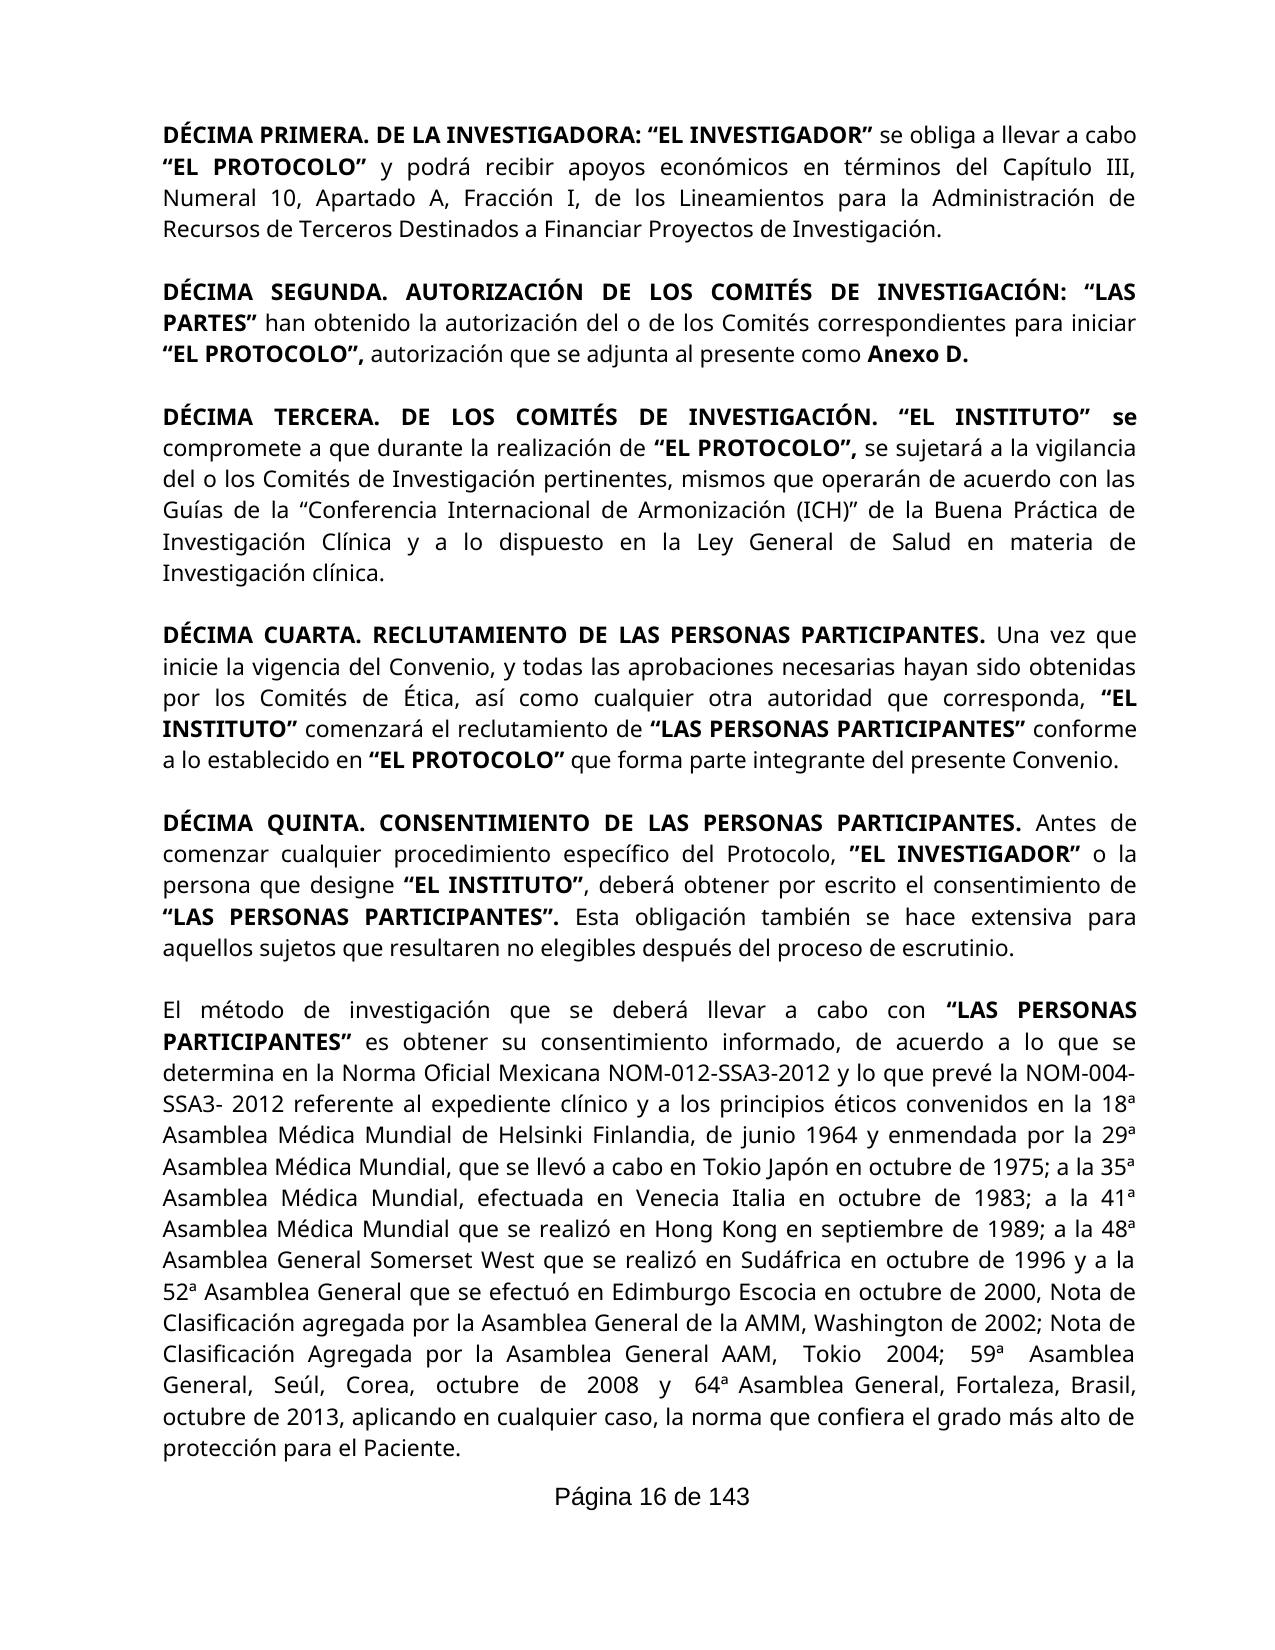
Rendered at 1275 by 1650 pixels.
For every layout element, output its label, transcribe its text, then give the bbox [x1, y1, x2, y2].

text DÉCIMA PRIMERA. DE LA INVESTIGADORA: “EL INVESTIGADOR” se obliga a llevar a cabo “EL PROTOCOLO” y podrá recibir apoyos económicos en términos del Capítulo III, Numeral 10, Apartado A, Fracción I, de los Lineamientos para la Administración de Recursos de Terceros Destinados a Financiar Proyectos de Investigación. [162, 119, 1137, 244]
text DÉCIMA QUINTA. CONSENTIMIENTO DE LAS PERSONAS PARTICIPANTES. Antes de comenzar cualquier procedimiento específico del Protocolo, ”EL INVESTIGADOR” o la persona que designe “EL INSTITUTO”, deberá obtener por escrito el consentimiento de “LAS PERSONAS PARTICIPANTES”. Esta obligación también se hace extensiva para aquellos sujetos que resultaren no elegibles después del proceso de escrutinio. [162, 807, 1137, 963]
text DÉCIMA TERCERA. DE LOS COMITÉS DE INVESTIGACIÓN. “EL INSTITUTO” se compromete a que durante la realización de “EL PROTOCOLO”, se sujetará a la vigilancia del o los Comités de Investigación pertinentes, mismos que operarán de acuerdo con las Guías de la “Conferencia Internacional de Armonización (ICH)” de la Buena Práctica de Investigación Clínica y a lo dispuesto en la Ley General de Salud en materia de Investigación clínica. [162, 401, 1137, 588]
text El método de investigación que se deberá llevar a cabo con “LAS PERSONAS PARTICIPANTES” es obtener su consentimiento informado, de acuerdo a lo que se determina en la Norma Oficial Mexicana NOM-012-SSA3-2012 y lo que prevé la NOM-004-SSA3- 2012 referente al expediente clínico y a los principios éticos convenidos en la 18ª Asamblea Médica Mundial de Helsinki Finlandia, de junio 1964 y enmendada por la 29ª Asamblea Médica Mundial, que se llevó a cabo en Tokio Japón en octubre de 1975; a la 35ª Asamblea Médica Mundial, efectuada en Venecia Italia en octubre de 1983; a la 41ª Asamblea Médica Mundial que se realizó en Hong Kong en septiembre de 1989; a la 48ª Asamblea General Somerset West que se realizó en Sudáfrica en octubre de 1996 y a la 52ª Asamblea General que se efectuó en Edimburgo Escocia en octubre de 2000, Nota de Clasificación agregada por la Asamblea General de la AMM, Washington de 2002; Nota de Clasificación Agregada por la Asamblea General AAM, Tokio 2004; 59ª Asamblea General, Seúl, Corea, octubre de 2008 y 64ª Asamblea General, Fortaleza, Brasil, octubre de 2013, aplicando en cualquier caso, la norma que confiera el grado más alto de protección para el Paciente. [162, 994, 1137, 1463]
text DÉCIMA CUARTA. RECLUTAMIENTO DE LAS PERSONAS PARTICIPANTES. Una vez que inicie la vigencia del Convenio, y todas las aprobaciones necesarias hayan sido obtenidas por los Comités de Ética, así como cualquier otra autoridad que corresponda, “EL INSTITUTO” comenzará el reclutamiento de “LAS PERSONAS PARTICIPANTES” conforme a lo establecido en “EL PROTOCOLO” que forma parte integrante del presente Convenio. [162, 619, 1137, 776]
text DÉCIMA SEGUNDA. AUTORIZACIÓN DE LOS COMITÉS DE INVESTIGACIÓN: “LAS PARTES” han obtenido la autorización del o de los Comités correspondientes para iniciar “EL PROTOCOLO”, autorización que se adjunta al presente como Anexo D. [162, 276, 1137, 369]
